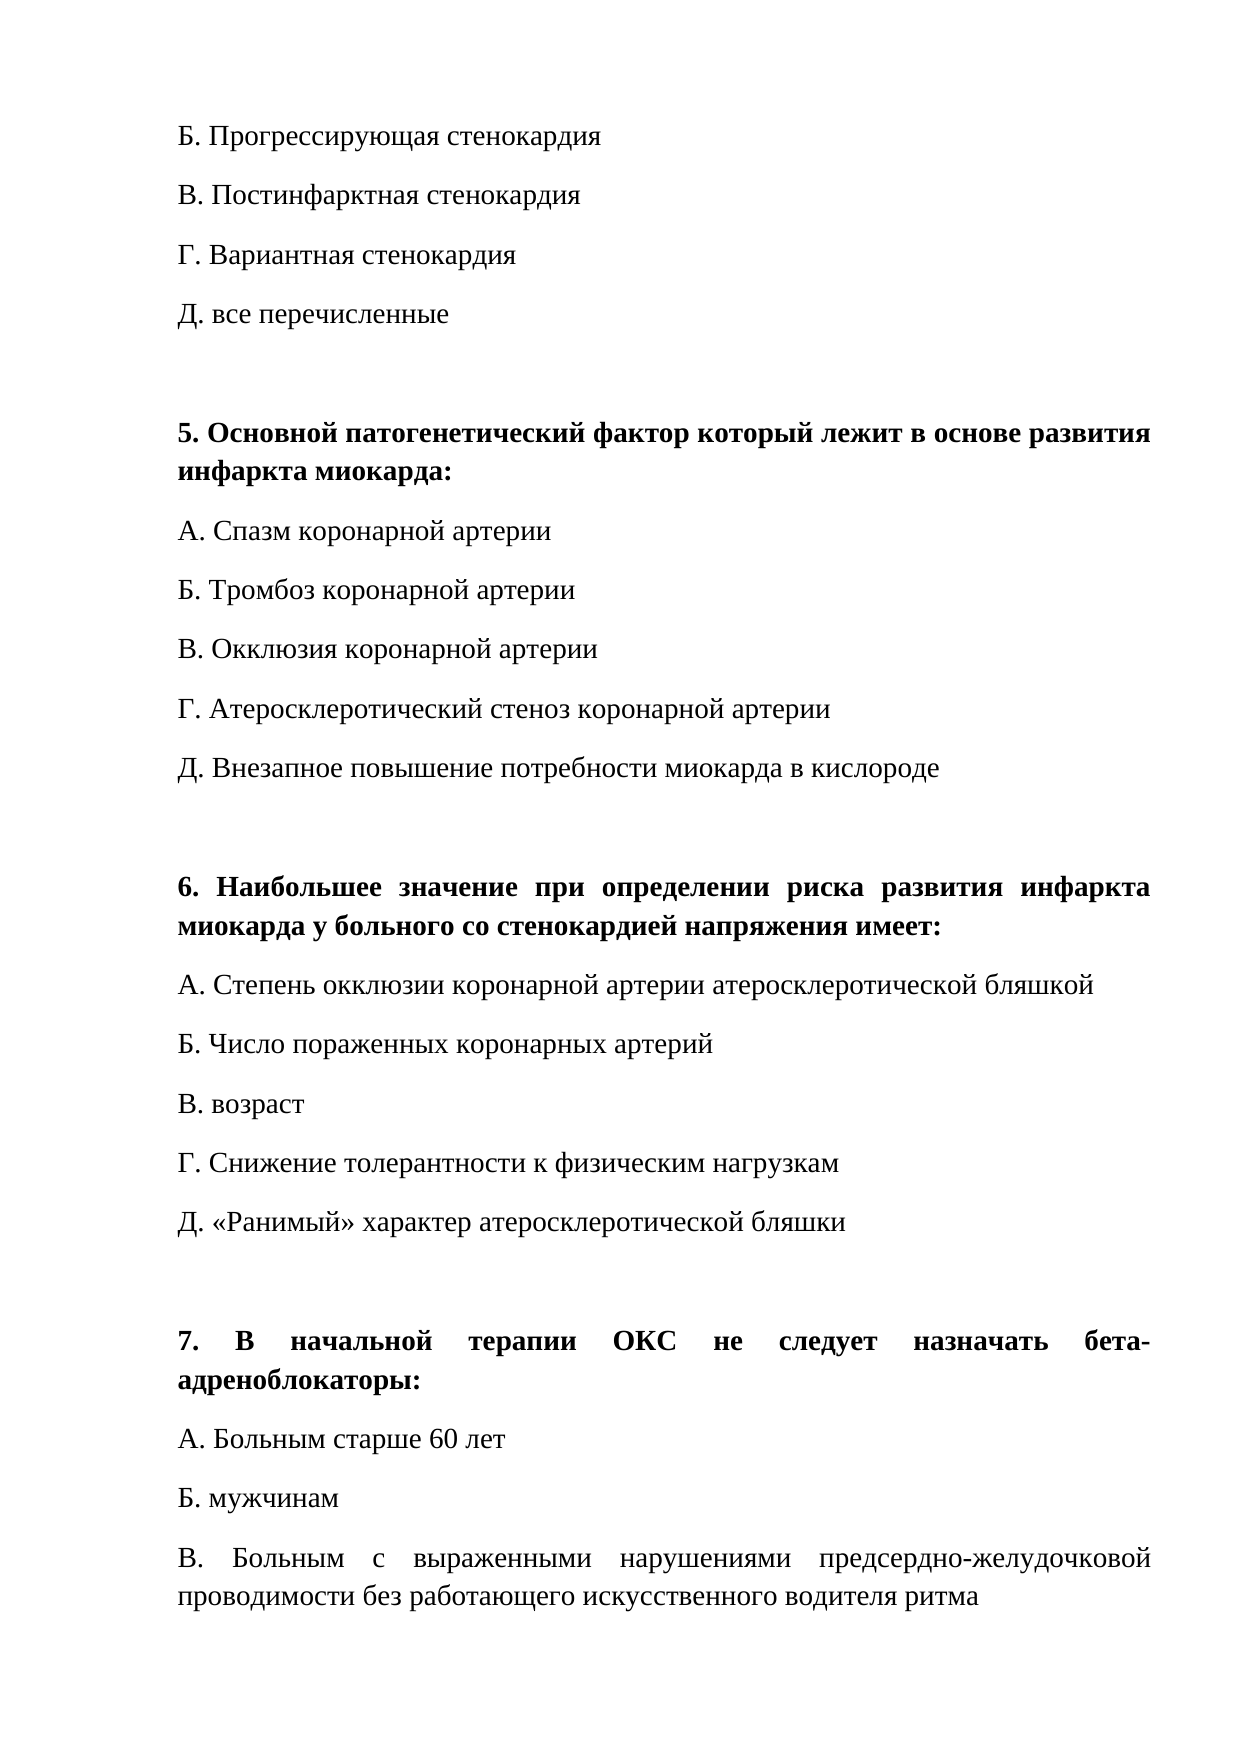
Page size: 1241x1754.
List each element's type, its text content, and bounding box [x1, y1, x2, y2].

text Б. Тромбоз коронарной артерии [177, 572, 1152, 606]
text А. Спазм коронарной артерии [177, 513, 1152, 546]
text Б. мужчинам [177, 1481, 1152, 1514]
text В. Больным с выраженными нарушениями предсердно-желудочковой проводимости без работающего искусственного водителя ритма [177, 1540, 1152, 1612]
text Г. Снижение толерантности к физическим нагрузкам [177, 1145, 1152, 1179]
text Д. все перечисленные [177, 296, 1152, 330]
text В. возраст [177, 1086, 1152, 1119]
text А. Больным старше 60 лет [177, 1421, 1152, 1455]
text А. Степень окклюзии коронарной артерии атеросклеротической бляшкой [177, 967, 1152, 1001]
text В. Окклюзия коронарной артерии [177, 632, 1152, 665]
text Б. Прогрессирующая стенокардия [177, 118, 1152, 152]
text Б. Число пораженных коронарных артерий [177, 1026, 1152, 1060]
text Д. «Ранимый» характер атеросклеротической бляшки [177, 1204, 1152, 1238]
text 6. Наибольшее значение при определении риска развития инфаркта миокарда у больного со стенокардией напряжения имеет: [177, 869, 1152, 941]
text Д. Внезапное повышение потребности миокарда в кислороде [177, 750, 1152, 784]
text Г. Вариантная стенокардия [177, 237, 1152, 270]
text В. Постинфарктная стенокардия [177, 177, 1152, 211]
text Г. Атеросклеротический стеноз коронарной артерии [177, 691, 1152, 724]
text 5. Основной патогенетический фактор который лежит в основе развития инфаркта миокарда: [177, 415, 1152, 487]
text 7. В начальной терапии ОКС не следует назначать бета-адреноблокаторы: [177, 1323, 1152, 1395]
